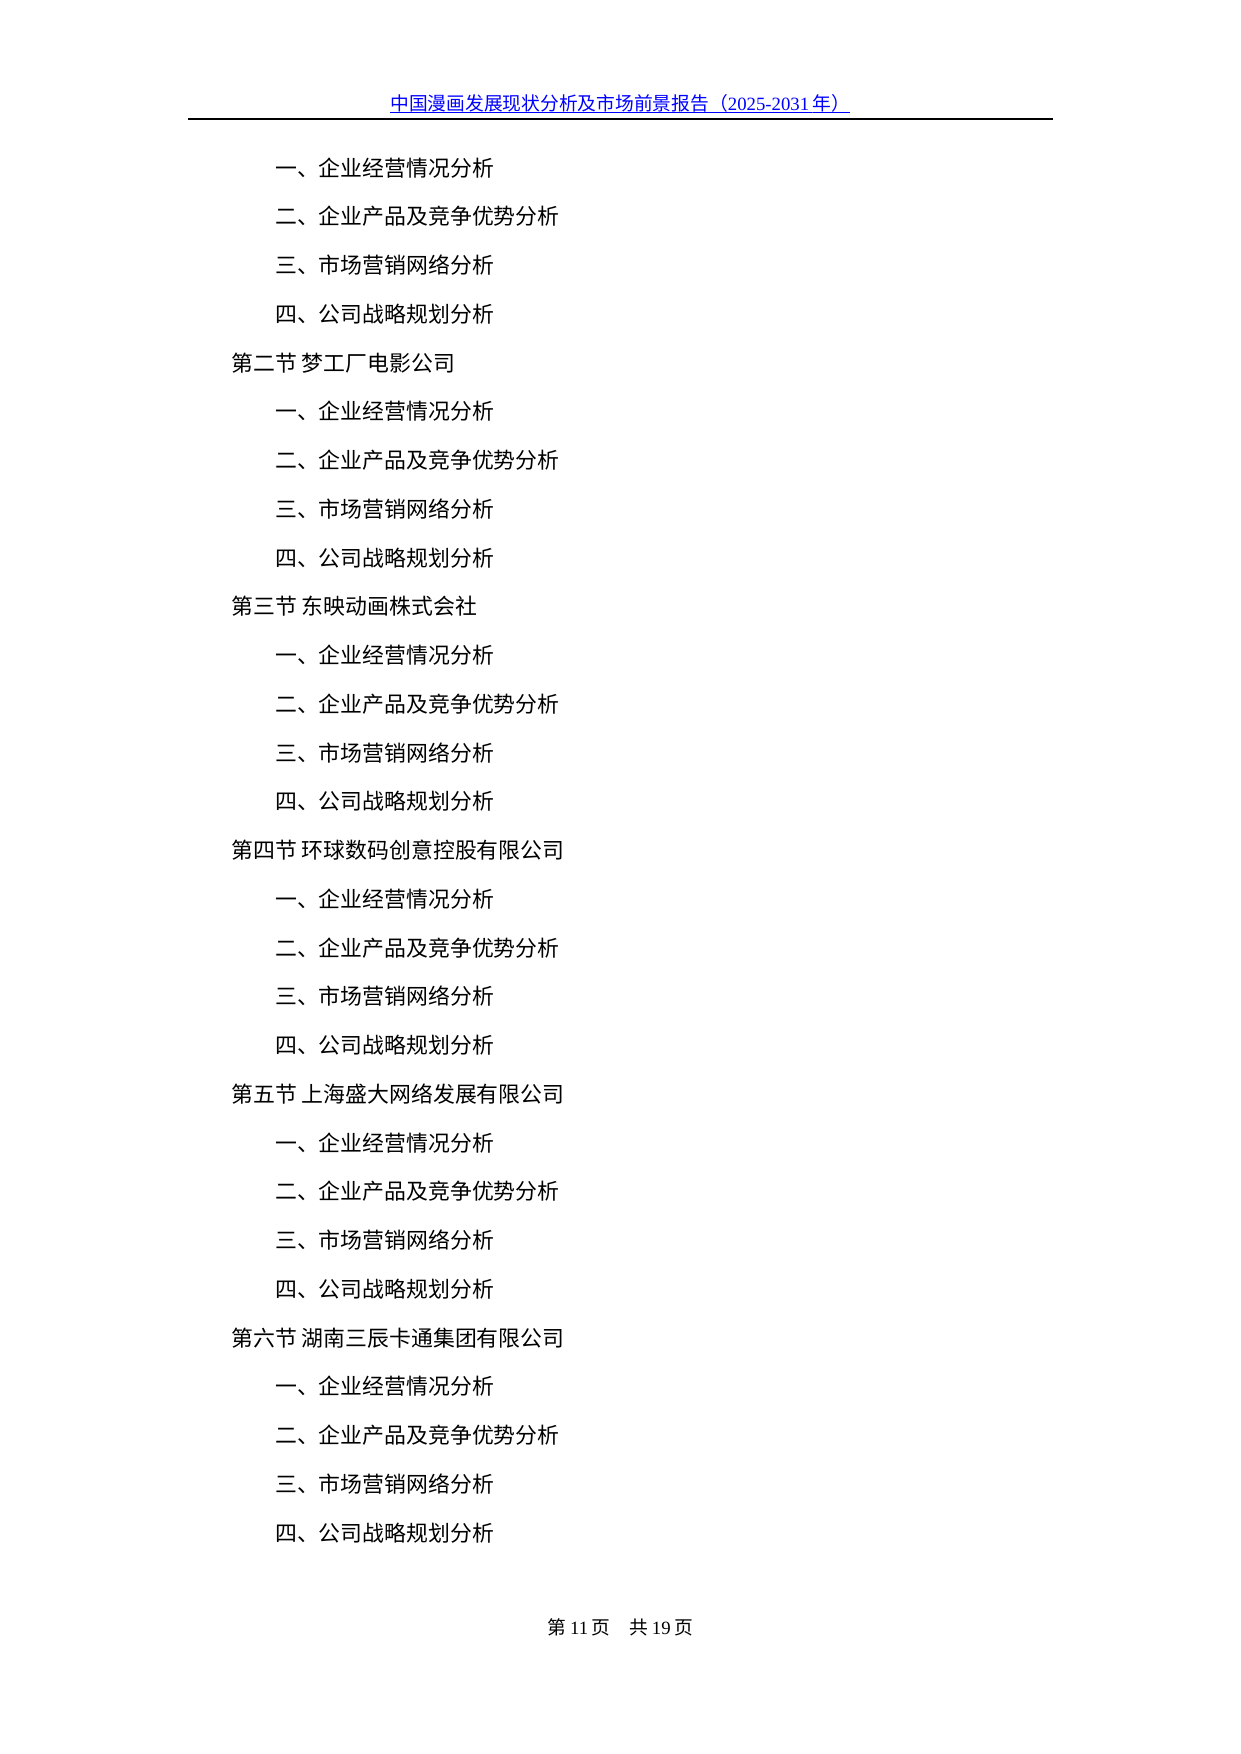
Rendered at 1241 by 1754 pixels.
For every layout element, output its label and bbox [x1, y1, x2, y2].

text [187, 150, 1053, 1548]
